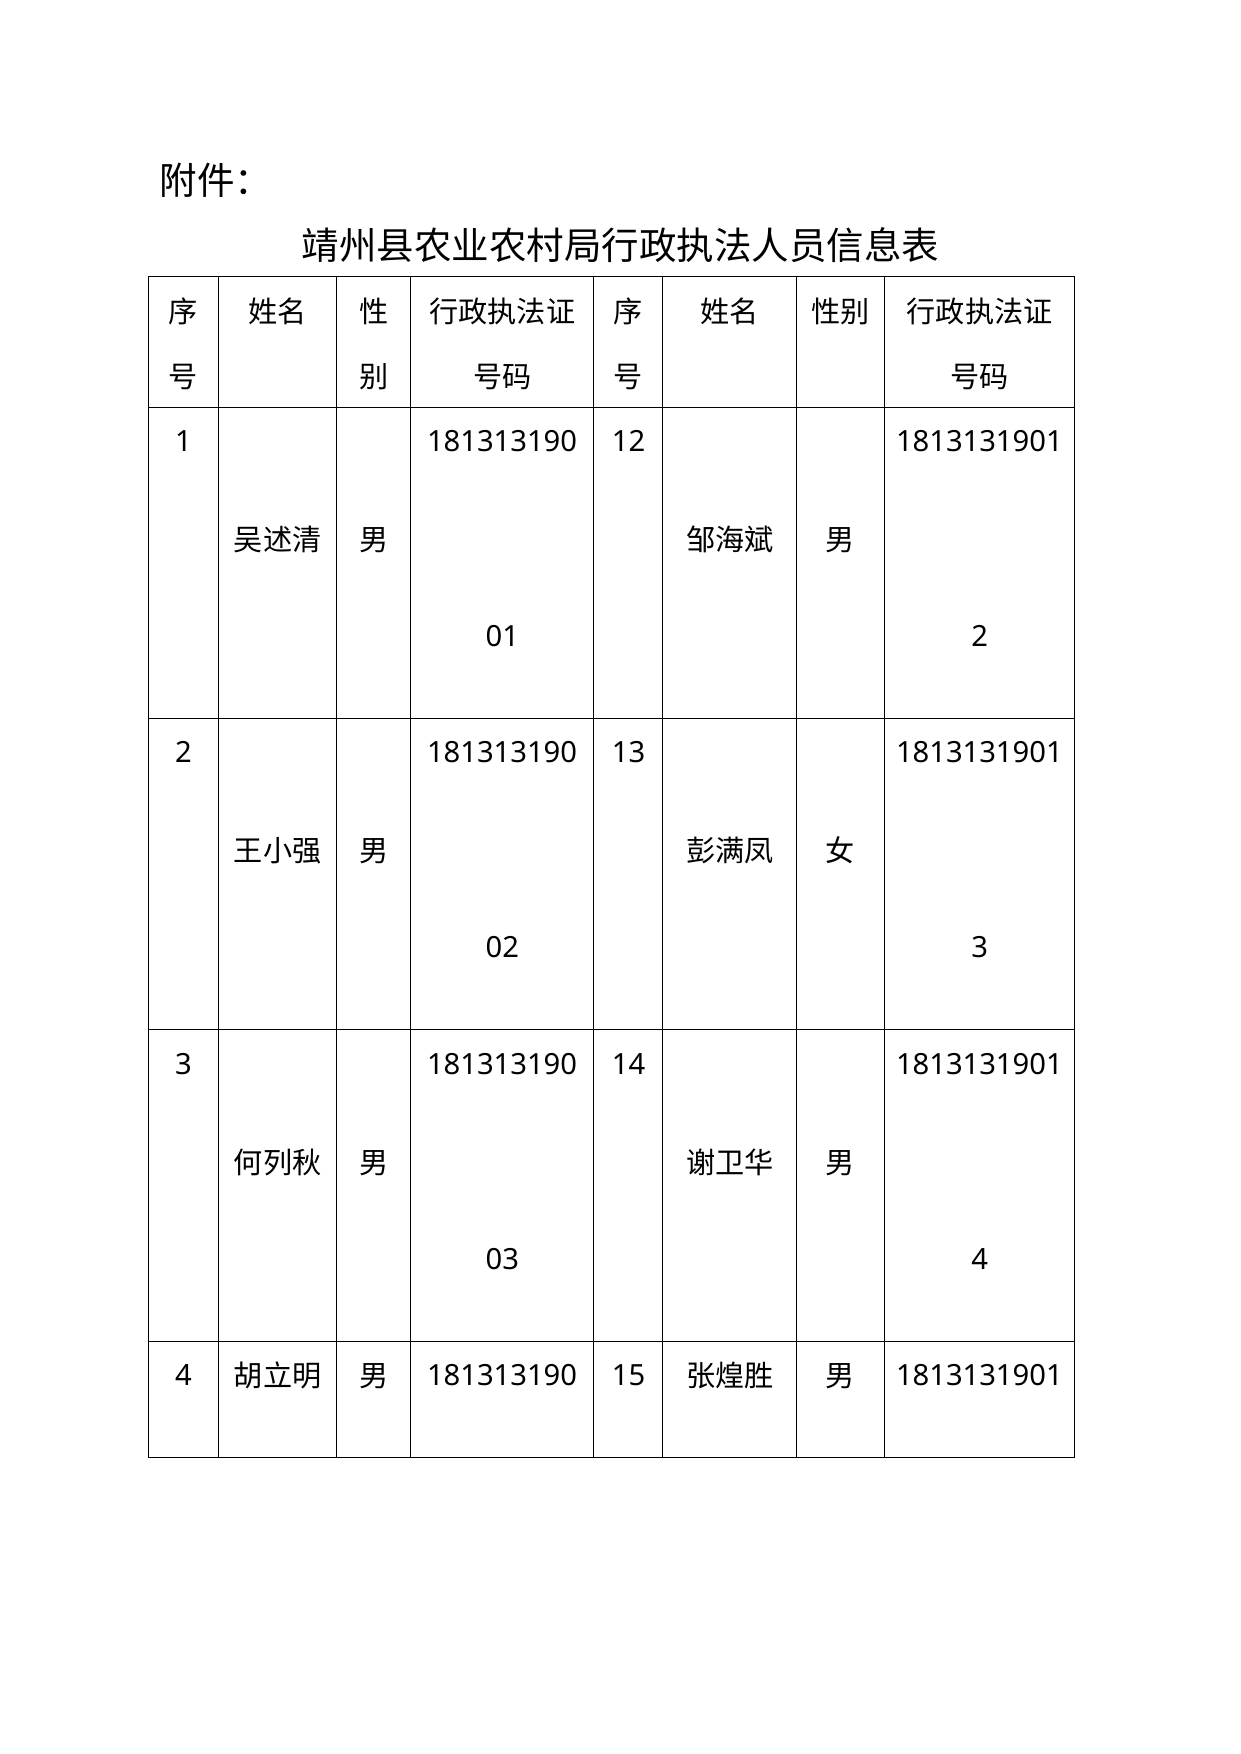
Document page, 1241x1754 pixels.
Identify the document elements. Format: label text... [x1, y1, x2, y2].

table_header 行政执法证号码 [885, 277, 1074, 407]
table_cell 14 [594, 1030, 662, 1341]
table_header 性别 [337, 277, 410, 407]
table_header 姓名 [663, 277, 796, 407]
table_cell 男 [797, 1342, 884, 1457]
table_cell 谢卫华 [663, 1030, 796, 1341]
table_cell 张煌胜 [663, 1342, 796, 1457]
table_cell 王小强 [219, 719, 336, 1029]
table_header 性别 [797, 277, 884, 407]
table_cell 男 [337, 719, 410, 1029]
table_header 序号 [594, 277, 662, 407]
table_cell 18131319001 [411, 408, 593, 718]
table_cell 18131319004 [411, 1342, 593, 1457]
table_cell 18131319012 [885, 408, 1074, 718]
table_cell 3 [149, 1030, 218, 1341]
table_cell 1 [149, 408, 218, 718]
text 靖州县农业农村局行政执法人员信息表 [159, 211, 1081, 276]
table_cell 胡立明 [219, 1342, 336, 1457]
table_cell 男 [337, 1030, 410, 1341]
table_cell 18131319003 [411, 1030, 593, 1341]
table_cell 女 [797, 719, 884, 1029]
table_cell 男 [337, 1342, 410, 1457]
table_header 序号 [149, 277, 218, 407]
table_cell 男 [797, 408, 884, 718]
text 附件： [159, 146, 1081, 211]
table_cell 何列秋 [219, 1030, 336, 1341]
table_cell 男 [797, 1030, 884, 1341]
table_cell 15 [594, 1342, 662, 1457]
table_cell 男 [337, 408, 410, 718]
table_cell 18131319015 [885, 1342, 1074, 1457]
table_header 姓名 [219, 277, 336, 407]
table_cell 吴述清 [219, 408, 336, 718]
table_cell 13 [594, 719, 662, 1029]
table_cell 18131319014 [885, 1030, 1074, 1341]
table_cell 12 [594, 408, 662, 718]
table_cell 4 [149, 1342, 218, 1457]
table_cell 18131319002 [411, 719, 593, 1029]
table_cell 邹海斌 [663, 408, 796, 718]
table_cell 彭满凤 [663, 719, 796, 1029]
table_header 行政执法证号码 [411, 277, 593, 407]
table_cell 18131319013 [885, 719, 1074, 1029]
table_cell 2 [149, 719, 218, 1029]
